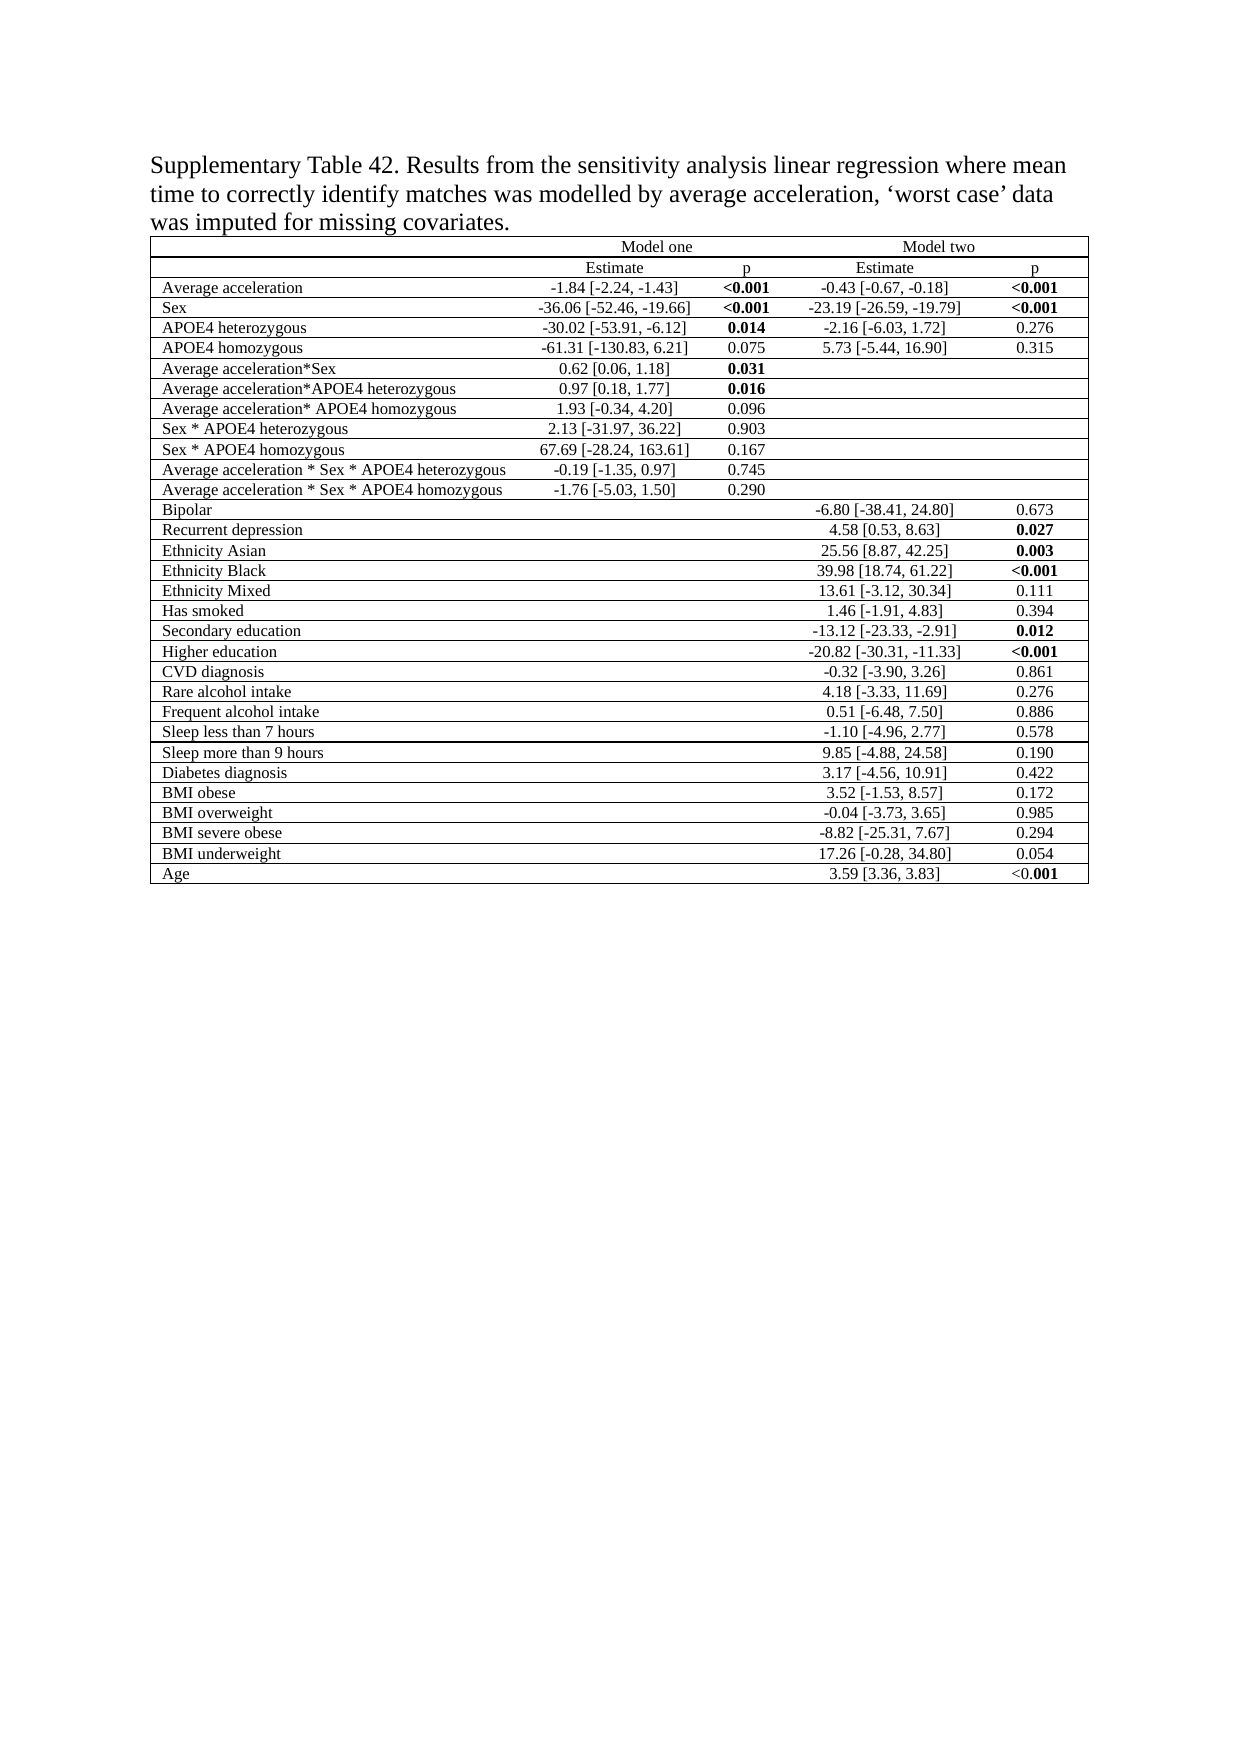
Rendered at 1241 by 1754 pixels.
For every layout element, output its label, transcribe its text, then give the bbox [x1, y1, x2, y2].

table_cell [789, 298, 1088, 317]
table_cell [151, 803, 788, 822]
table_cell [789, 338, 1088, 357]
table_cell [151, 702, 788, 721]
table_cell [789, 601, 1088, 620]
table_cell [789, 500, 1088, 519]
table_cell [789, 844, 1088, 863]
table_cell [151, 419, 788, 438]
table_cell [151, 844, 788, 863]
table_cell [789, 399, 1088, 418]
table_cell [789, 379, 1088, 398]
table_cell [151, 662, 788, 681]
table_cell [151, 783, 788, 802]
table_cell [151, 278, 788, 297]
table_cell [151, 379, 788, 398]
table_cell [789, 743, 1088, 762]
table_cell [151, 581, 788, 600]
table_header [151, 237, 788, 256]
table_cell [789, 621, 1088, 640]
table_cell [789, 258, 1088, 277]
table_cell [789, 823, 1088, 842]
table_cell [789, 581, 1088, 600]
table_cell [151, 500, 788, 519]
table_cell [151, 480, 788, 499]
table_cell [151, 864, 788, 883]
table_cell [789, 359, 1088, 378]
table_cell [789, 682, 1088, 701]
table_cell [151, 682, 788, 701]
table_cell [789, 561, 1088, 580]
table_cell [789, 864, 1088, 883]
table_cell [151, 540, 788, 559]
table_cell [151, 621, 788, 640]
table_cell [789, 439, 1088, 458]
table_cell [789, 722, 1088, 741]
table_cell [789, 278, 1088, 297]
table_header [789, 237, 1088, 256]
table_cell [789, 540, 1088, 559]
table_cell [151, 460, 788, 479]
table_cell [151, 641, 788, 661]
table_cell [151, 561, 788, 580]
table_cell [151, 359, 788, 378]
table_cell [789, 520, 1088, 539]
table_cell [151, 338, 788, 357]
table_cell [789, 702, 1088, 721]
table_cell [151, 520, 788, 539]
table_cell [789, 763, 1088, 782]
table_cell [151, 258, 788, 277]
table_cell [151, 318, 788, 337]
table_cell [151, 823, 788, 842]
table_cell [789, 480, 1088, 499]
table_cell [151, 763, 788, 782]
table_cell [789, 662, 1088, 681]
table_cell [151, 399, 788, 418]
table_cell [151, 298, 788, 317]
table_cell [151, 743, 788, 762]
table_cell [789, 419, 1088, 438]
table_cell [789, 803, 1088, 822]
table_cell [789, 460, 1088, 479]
text Supplementary Table 42. Results from the sensitivity analysis linear regression where mean time to correctly identify matches was modelled by average acceleration, ‘worst case’ data was imputed for missing covariates. [150, 150, 1090, 236]
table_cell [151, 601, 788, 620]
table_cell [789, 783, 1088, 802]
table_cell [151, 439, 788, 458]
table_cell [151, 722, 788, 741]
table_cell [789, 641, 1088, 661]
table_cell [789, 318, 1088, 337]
